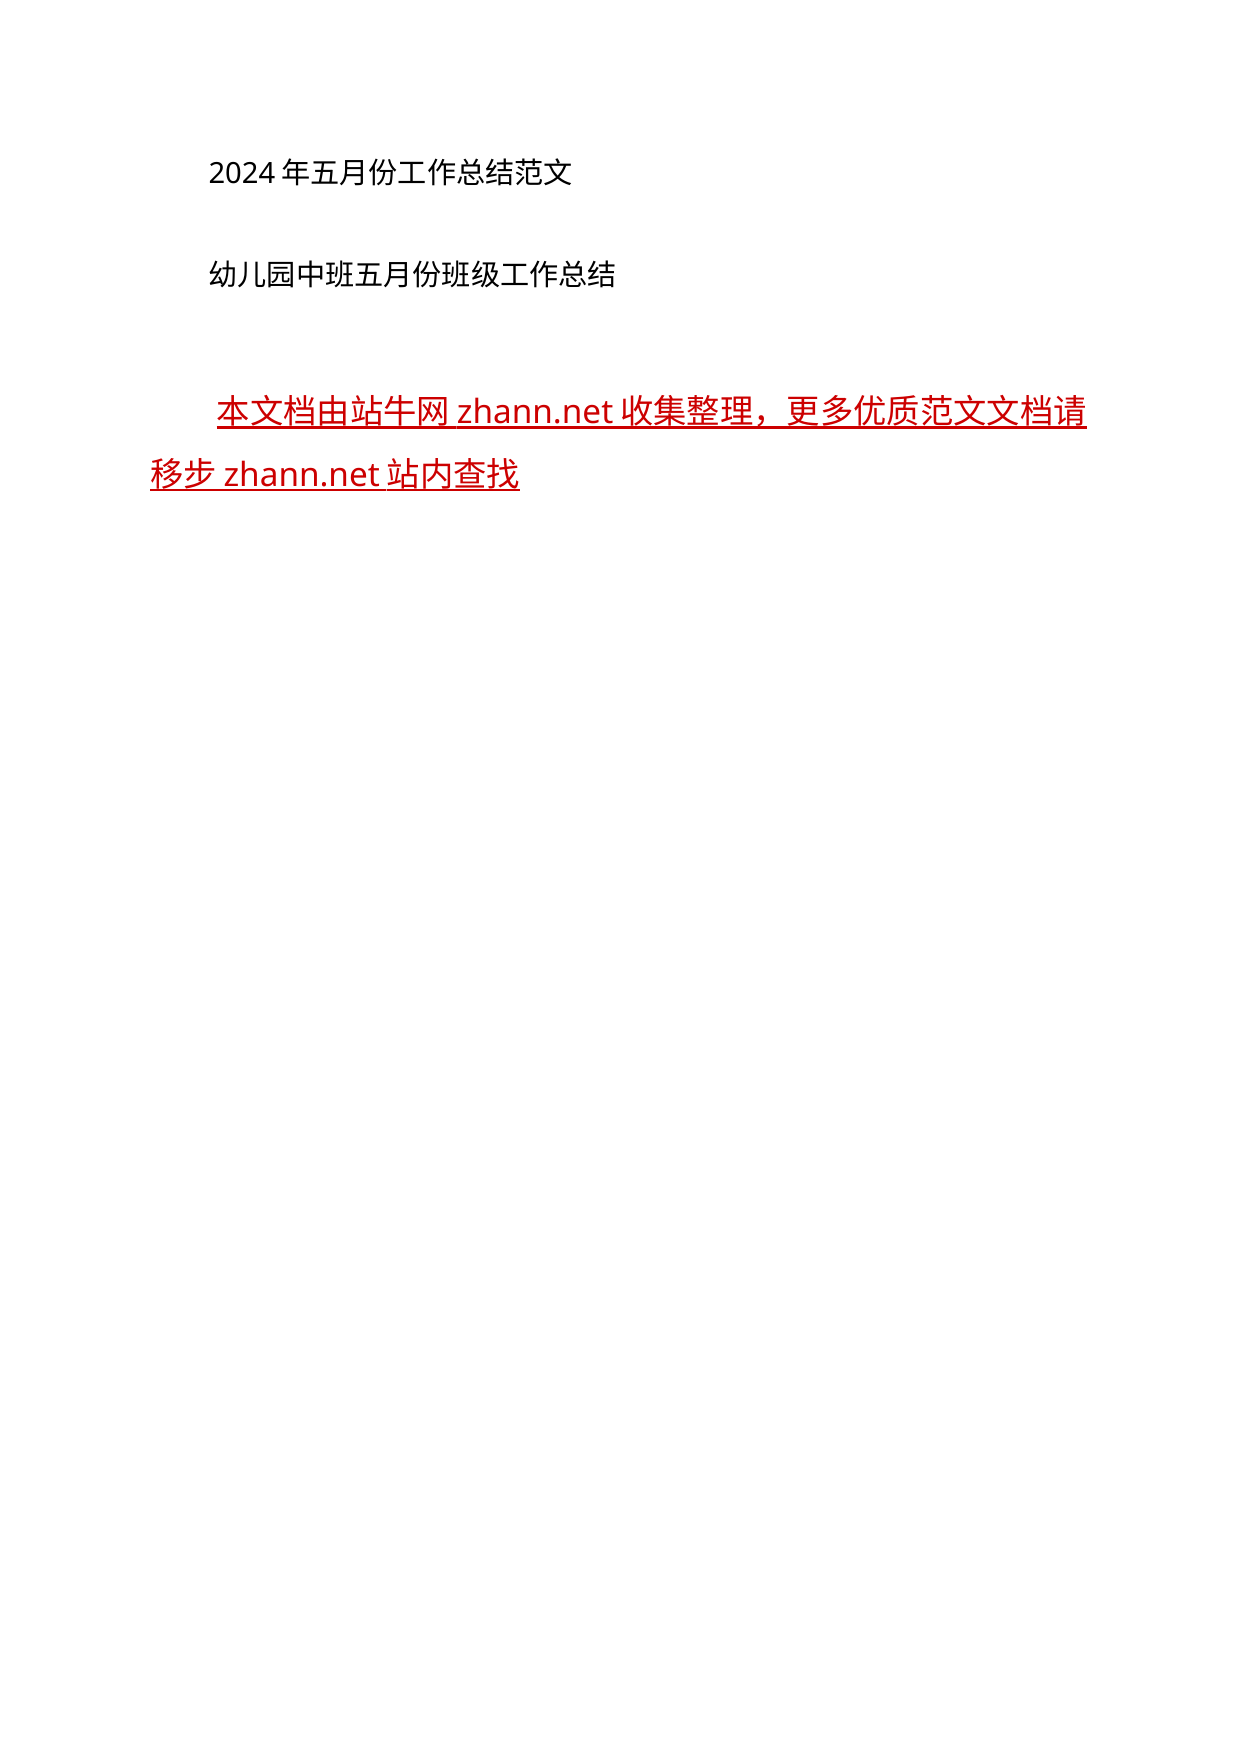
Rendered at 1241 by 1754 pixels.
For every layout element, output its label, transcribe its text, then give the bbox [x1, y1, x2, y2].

text 本文档由站牛网zhann.net收集整理，更多优质范文文档请移步zhann.net站内查找 [150, 385, 1090, 496]
text 幼儿园中班五月份班级工作总结 [150, 252, 1090, 294]
text 2024年五月份工作总结范文 [150, 150, 1090, 192]
